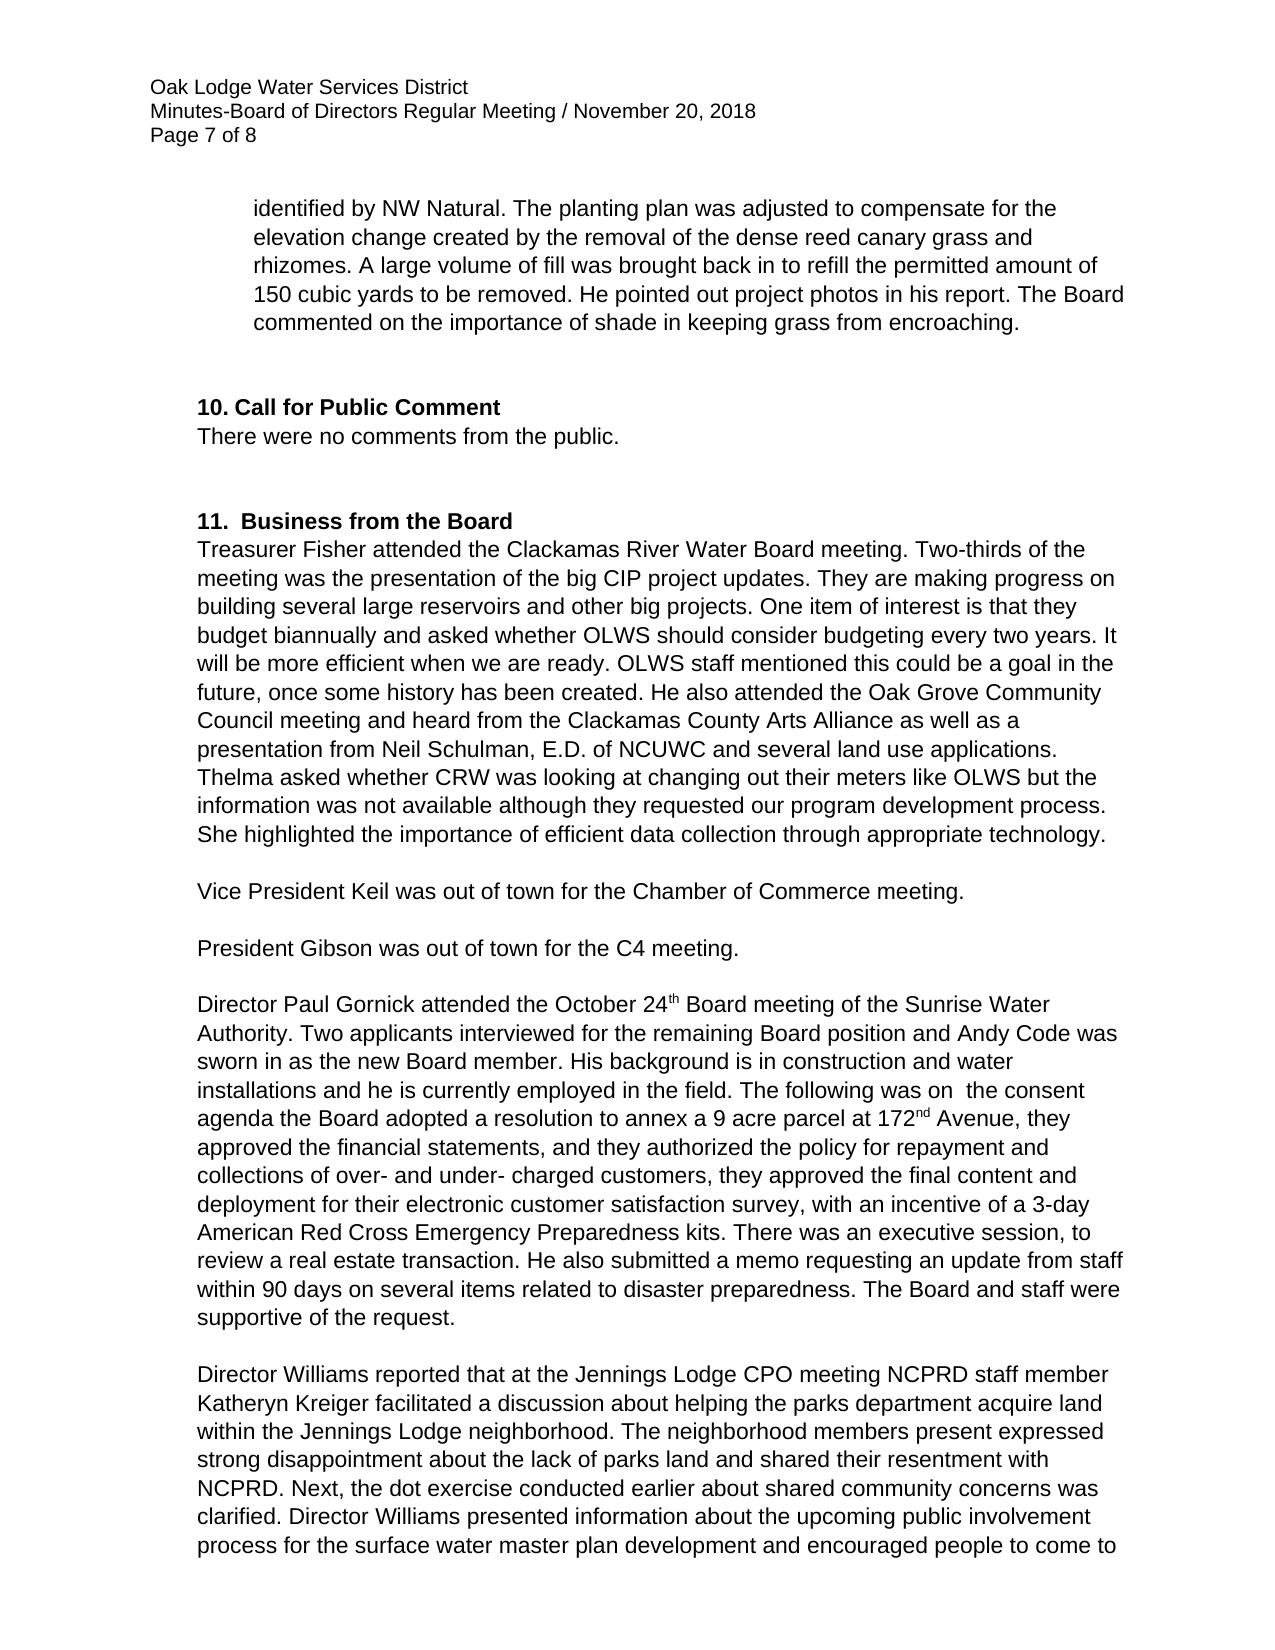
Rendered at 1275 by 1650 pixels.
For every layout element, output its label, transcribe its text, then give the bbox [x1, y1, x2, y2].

text Treasurer Fisher attended the Clackamas River Water Board meeting. Two-thirds of the meeting was the presentation of the big CIP project updates. They are making progress on building several large reservoirs and other big projects. One item of interest is that they budget biannually and asked whether OLWS should consider budgeting every two years. It will be more efficient when we are ready. OLWS staff mentioned this could be a goal in the future, once some history has been created. He also attended the Oak Grove Community Council meeting and heard from the Clackamas County Arts Alliance as well as a presentation from Neil Schulman, E.D. of NCUWC and several land use applications. Thelma asked whether CRW was looking at changing out their meters like OLWS but the information was not available although they requested our program development process. She highlighted the importance of efficient data collection through appropriate technology. [197, 536, 1125, 847]
list Business from the Board [197, 508, 1125, 534]
list There were no comments from the public. [197, 423, 1125, 449]
list President Gibson was out of town for the C4 meeting. [197, 934, 1125, 961]
text Vice President Keil was out of town for the Chamber of Commerce meeting. [197, 878, 1125, 904]
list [253, 195, 1125, 335]
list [197, 1361, 1125, 1558]
list Call for Public Comment [197, 394, 1125, 421]
list Director Paul Gornick attended the October 24th Board meeting of the Sunrise Water Authority. Two applicants interviewed for the remaining Board position and Andy Code was sworn in as the new Board member. His background is in construction and water installations and he is currently employed in the field. The following was on the consent agenda the Board adopted a resolution to annex a 9 acre parcel at 172nd Avenue, they approved the financial statements, and they authorized the policy for repayment and collections of over- and under- charged customers, they approved the final content and deployment for their electronic customer satisfaction survey, with an incentive of a 3-day American Red Cross Emergency Preparedness kits. There was an executive session, to review a real estate transaction. He also submitted a memo requesting an update from staff within 90 days on several items related to disaster preparedness. The Board and staff were supportive of the request. [197, 991, 1125, 1331]
